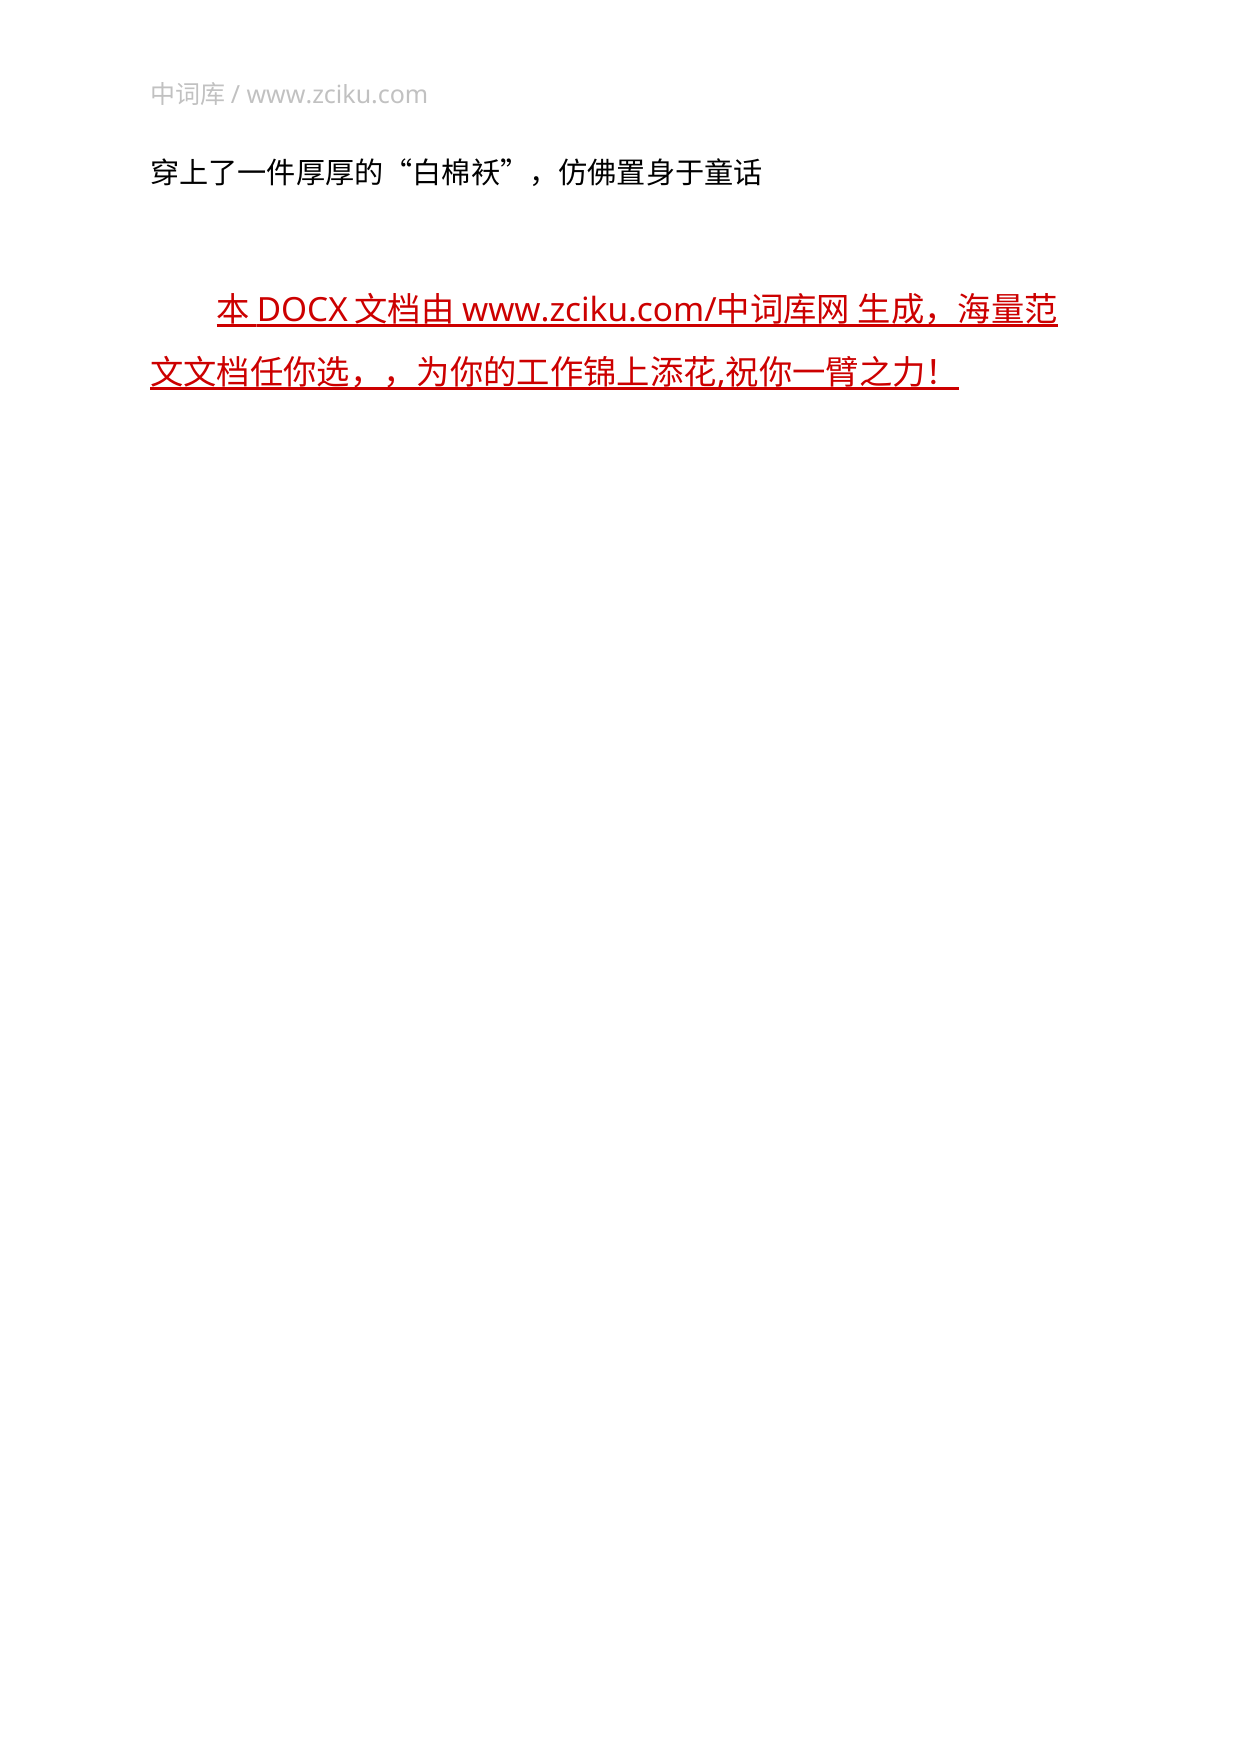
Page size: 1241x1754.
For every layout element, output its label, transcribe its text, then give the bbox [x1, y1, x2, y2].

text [150, 150, 1090, 192]
text 本DOCX文档由 www.zciku.com/中词库网 生成，海量范文文档任你选，，为你的工作锦上添花,祝你一臂之力！ [150, 283, 1090, 394]
